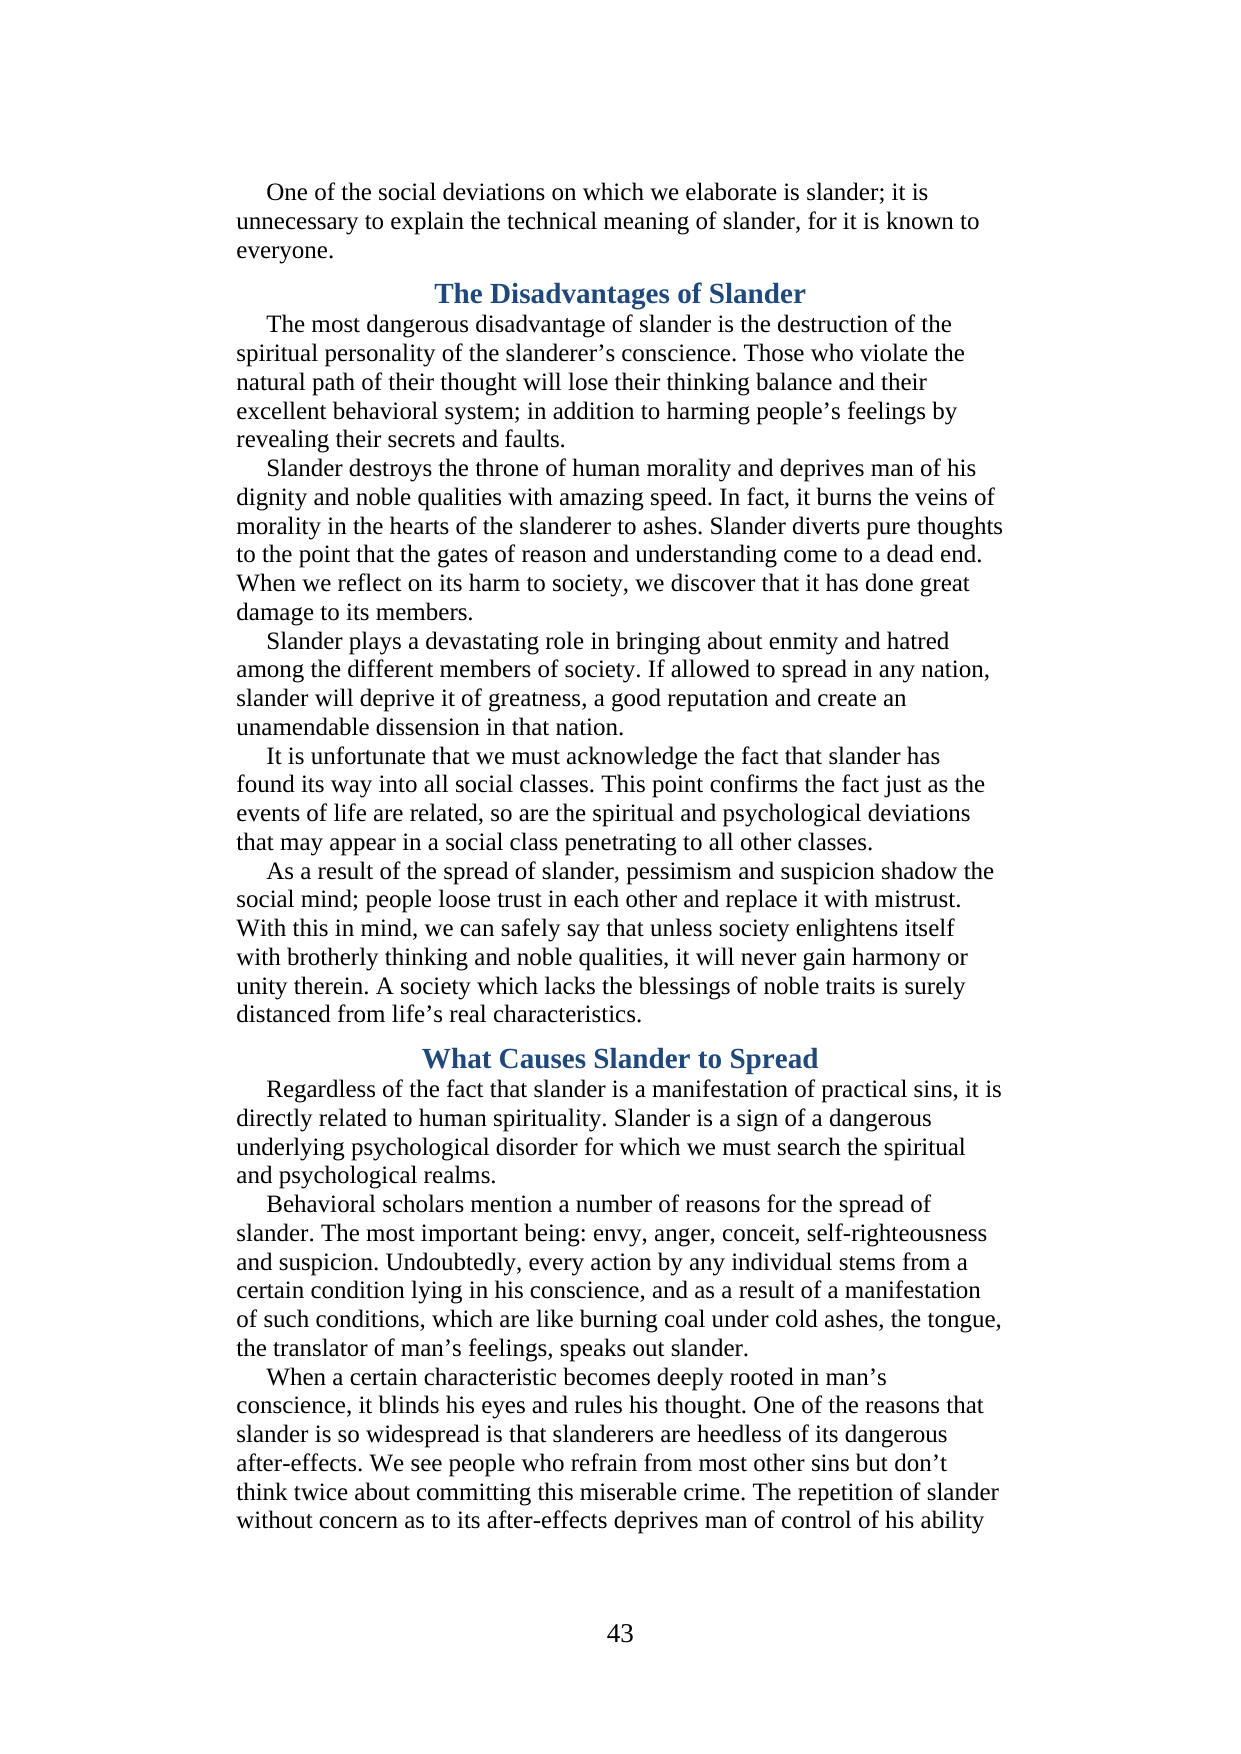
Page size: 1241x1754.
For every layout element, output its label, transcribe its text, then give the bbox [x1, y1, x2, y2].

text Behavioral scholars mention a number of reasons for the spread of slander. The most important being: envy, anger, conceit, self-righteousness and suspicion. Undoubtedly, every action by any individual stems from a certain condition lying in his conscience, and as a result of a manifestation of such conditions, which are like burning coal under cold ashes, the tongue, the translator of man’s feelings, speaks out slander. [236, 1189, 1004, 1362]
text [236, 1362, 1004, 1534]
subtitle The Disadvantages of Slander [236, 276, 1004, 309]
text Slander destroys the throne of human morality and deprives man of his dignity and noble qualities with amazing speed. In fact, it burns the veins of morality in the hearts of the slanderer to ashes. Slander diverts pure thoughts to the point that the gates of reason and understanding come to a dead end. When we reflect on its harm to society, we discover that it has done great damage to its members. [236, 453, 1004, 626]
text The most dangerous disadvantage of slander is the destruction of the spiritual personality of the slanderer’s conscience. Those who violate the natural path of their thought will lose their thinking balance and their excellent behavioral system; in addition to harming people’s feelings by revealing their secrets and faults. [236, 309, 1004, 453]
text It is unfortunate that we must acknowledge the fact that slander has found its way into all social classes. This point confirms the fact just as the events of life are related, so are the spiritual and psychological deviations that may appear in a social class penetrating to all other classes. [236, 741, 1004, 856]
text One of the social deviations on which we elaborate is slander; it is unnecessary to explain the technical meaning of slander, for it is known to everyone. [236, 177, 1004, 263]
text Regardless of the fact that slander is a manifestation of practical sins, it is directly related to human spirituality. Slander is a sign of a dangerous underlying psychological disorder for which we must search the spiritual and psychological realms. [236, 1074, 1004, 1189]
text Slander plays a devastating role in bringing about enmity and hatred among the different members of society. If allowed to spread in any nation, slander will deprive it of greatness, a good reputation and create an unamendable dissension in that nation. [236, 626, 1004, 741]
text As a result of the spread of slander, pessimism and suspicion shadow the social mind; people loose trust in each other and replace it with mistrust. With this in mind, we can safely say that unless society enlightens itself with brotherly thinking and noble qualities, it will never gain harmony or unity therein. A society which lacks the blessings of noble traits is surely distanced from life’s real characteristics. [236, 856, 1004, 1028]
subtitle What Causes Slander to Spread [236, 1041, 1004, 1074]
